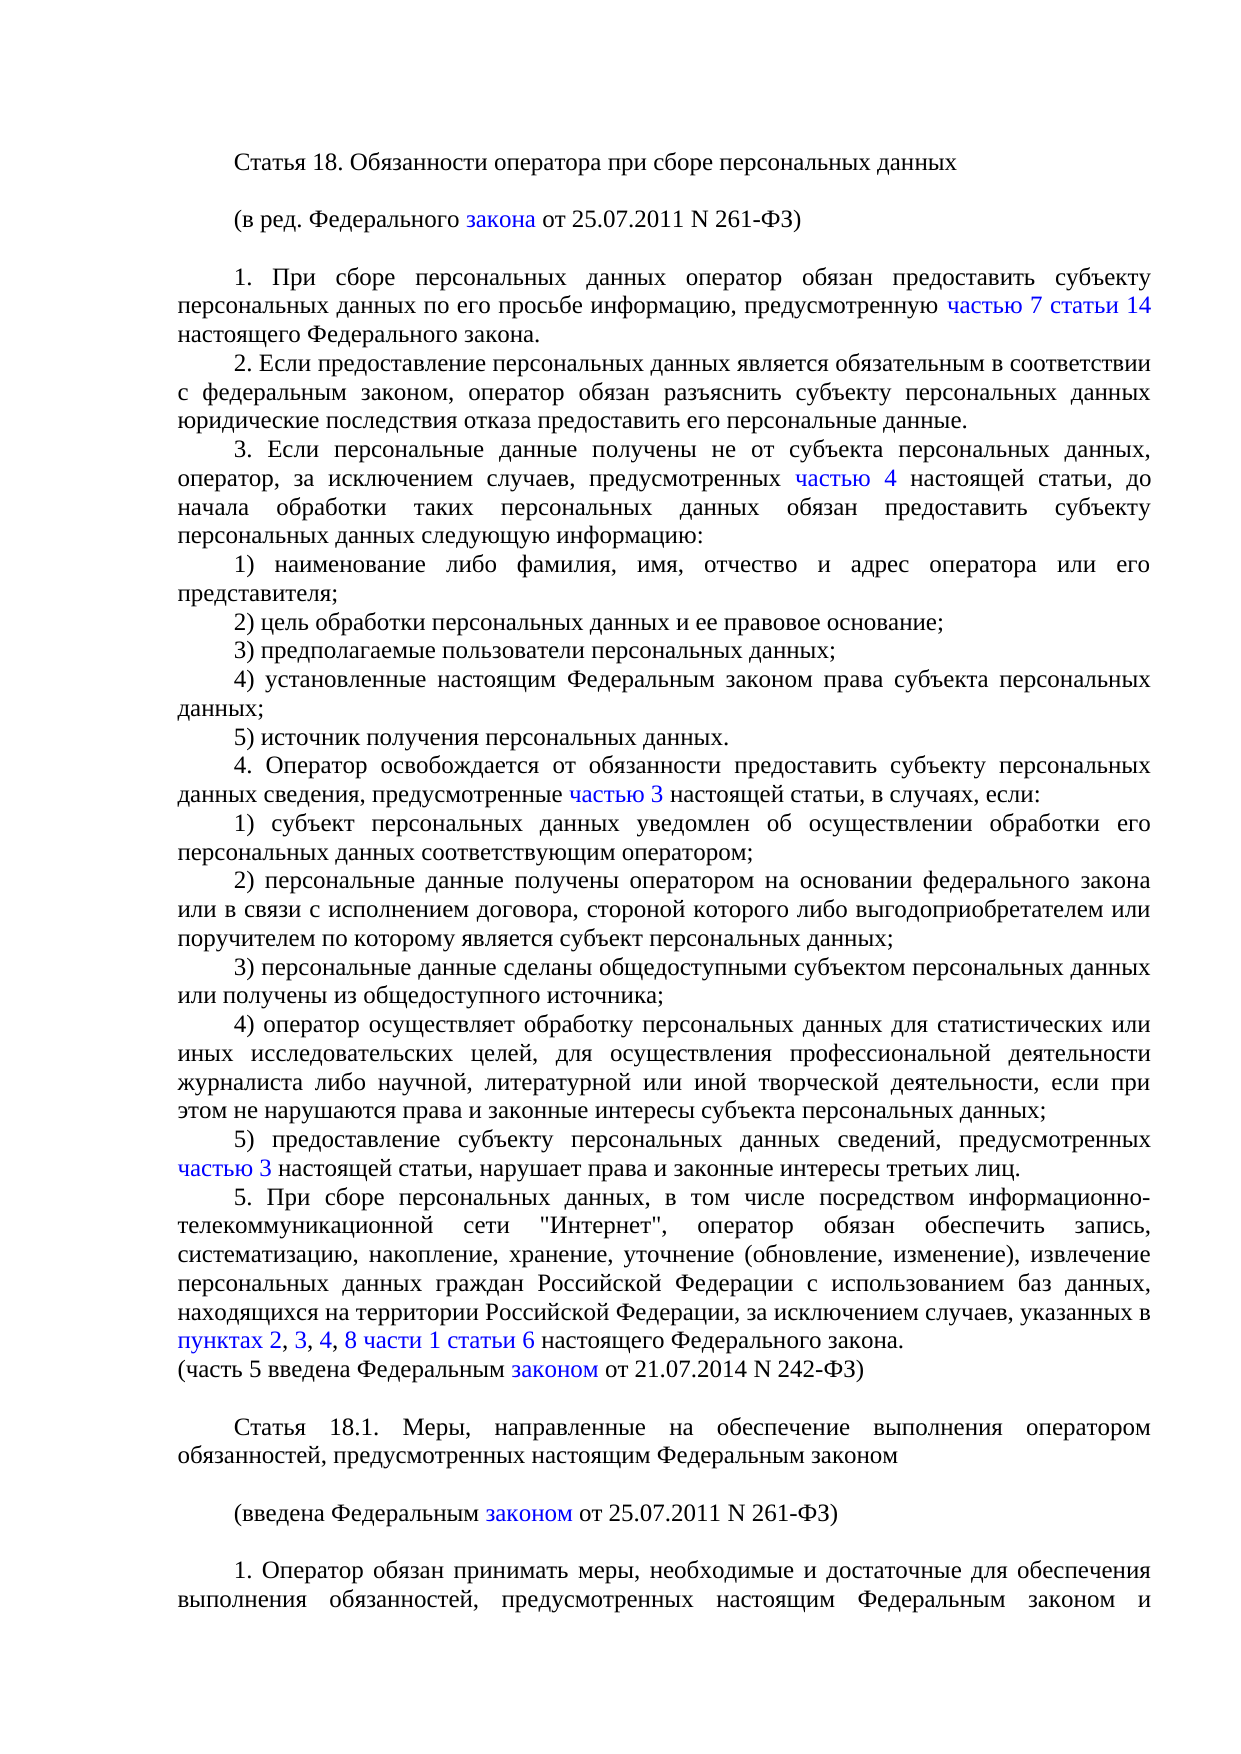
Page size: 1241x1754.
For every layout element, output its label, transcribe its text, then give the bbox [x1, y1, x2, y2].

text 2. Если предоставление персональных данных является обязательным в соответствии с федеральным законом, оператор обязан разъяснить субъекту персональных данных юридические последствия отказа предоставить его персональные данные. [177, 348, 1152, 434]
text Статья 18. Обязанности оператора при сборе персональных данных [177, 147, 1152, 176]
text 1) наименование либо фамилия, имя, отчество и адрес оператора или его представителя; [177, 549, 1152, 607]
text (введена Федеральным законом от 25.07.2011 N 261-ФЗ) [177, 1498, 1152, 1527]
text 2) персональные данные получены оператором на основании федерального закона или в связи с исполнением договора, стороной которого либо выгодоприобретателем или поручителем по которому является субъект персональных данных; [177, 866, 1152, 952]
text 5) источник получения персональных данных. [177, 722, 1152, 751]
text 3) персональные данные сделаны общедоступными субъектом персональных данных или получены из общедоступного источника; [177, 952, 1152, 1009]
text (часть 5 введена Федеральным законом от 21.07.2014 N 242-ФЗ) [177, 1354, 1152, 1383]
text 5. При сборе персональных данных, в том числе посредством информационно-телекоммуникационной сети "Интернет", оператор обязан обеспечить запись, систематизацию, накопление, хранение, уточнение (обновление, изменение), извлечение персональных данных граждан Российской Федерации с использованием баз данных, находящихся на территории Российской Федерации, за исключением случаев, указанных в пунктах 2, 3, 4, 8 части 1 статьи 6 настоящего Федерального закона. [177, 1182, 1152, 1354]
text 4) оператор осуществляет обработку персональных данных для статистических или иных исследовательских целей, для осуществления профессиональной деятельности журналиста либо научной, литературной или иной творческой деятельности, если при этом не нарушаются права и законные интересы субъекта персональных данных; [177, 1009, 1152, 1124]
text Статья 18.1. Меры, направленные на обеспечение выполнения оператором обязанностей, предусмотренных настоящим Федеральным законом [177, 1412, 1152, 1469]
text 4. Оператор освобождается от обязанности предоставить субъекту персональных данных сведения, предусмотренные частью 3 настоящей статьи, в случаях, если: [177, 751, 1152, 808]
text 3) предполагаемые пользователи персональных данных; [177, 636, 1152, 664]
text 2) цель обработки персональных данных и ее правовое основание; [177, 607, 1152, 636]
text 4) установленные настоящим Федеральным законом права субъекта персональных данных; [177, 664, 1152, 722]
text 3. Если персональные данные получены не от субъекта персональных данных, оператор, за исключением случаев, предусмотренных частью 4 настоящей статьи, до начала обработки таких персональных данных обязан предоставить субъекту персональных данных следующую информацию: [177, 434, 1152, 549]
text 1) субъект персональных данных уведомлен об осуществлении обработки его персональных данных соответствующим оператором; [177, 808, 1152, 866]
text 1. При сборе персональных данных оператор обязан предоставить субъекту персональных данных по его просьбе информацию, предусмотренную частью 7 статьи 14 настоящего Федерального закона. [177, 262, 1152, 348]
text 5) предоставление субъекту персональных данных сведений, предусмотренных частью 3 настоящей статьи, нарушает права и законные интересы третьих лиц. [177, 1124, 1152, 1182]
text (в ред. Федерального закона от 25.07.2011 N 261-ФЗ) [177, 204, 1152, 233]
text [177, 1556, 1152, 1613]
